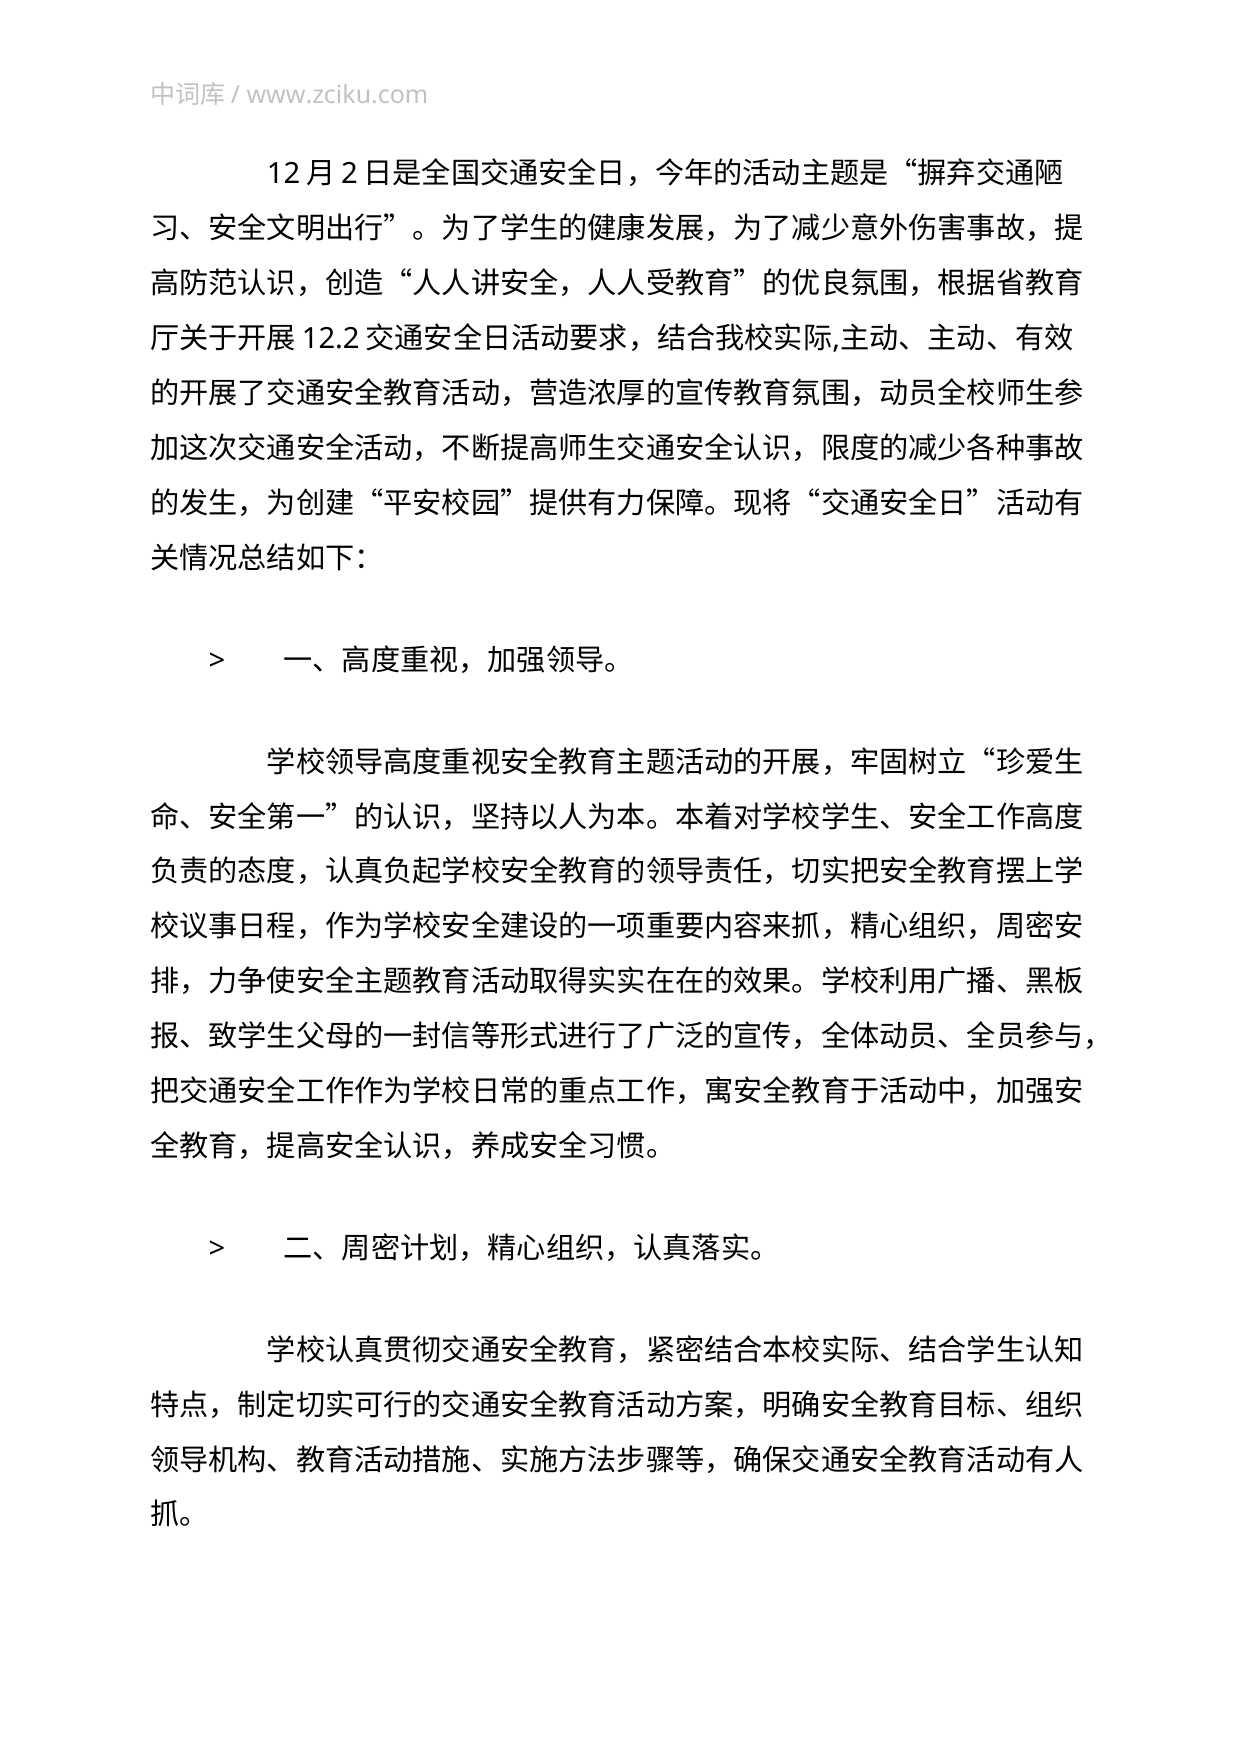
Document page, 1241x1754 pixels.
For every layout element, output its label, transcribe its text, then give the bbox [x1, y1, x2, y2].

text 12月2日是全国交通安全日，今年的活动主题是“摒弃交通陋习、安全文明出行”。为了学生的健康发展，为了减少意外伤害事故，提高防范认识，创造“人人讲安全，人人受教育”的优良氛围，根据省教育厅关于开展12.2交通安全日活动要求，结合我校实际,主动、主动、有效的开展了交通安全教育活动，营造浓厚的宣传教育氛围，动员全校师生参加这次交通安全活动，不断提高师生交通安全认识，限度的减少各种事故的发生，为创建“平安校园”提供有力保障。现将“交通安全日”活动有关情况总结如下： [150, 150, 1090, 577]
text > 一、高度重视，加强领导。 [150, 636, 1090, 679]
text 学校领导高度重视安全教育主题活动的开展，牢固树立“珍爱生命、安全第一”的认识，坚持以人为本。本着对学校学生、安全工作高度负责的态度，认真负起学校安全教育的领导责任，切实把安全教育摆上学校议事日程，作为学校安全建设的一项重要内容来抓，精心组织，周密安排，力争使安全主题教育活动取得实实在在的效果。学校利用广播、黑板报、致学生父母的一封信等形式进行了广泛的宣传，全体动员、全员参与，把交通安全工作作为学校日常的重点工作，寓安全教育于活动中，加强安全教育，提高安全认识，养成安全习惯。 [150, 738, 1090, 1165]
text 学校认真贯彻交通安全教育，紧密结合本校实际、结合学生认知特点，制定切实可行的交通安全教育活动方案，明确安全教育目标、组织领导机构、教育活动措施、实施方法步骤等，确保交通安全教育活动有人抓。 [150, 1326, 1090, 1533]
text > 二、周密计划，精心组织，认真落实。 [150, 1224, 1090, 1267]
